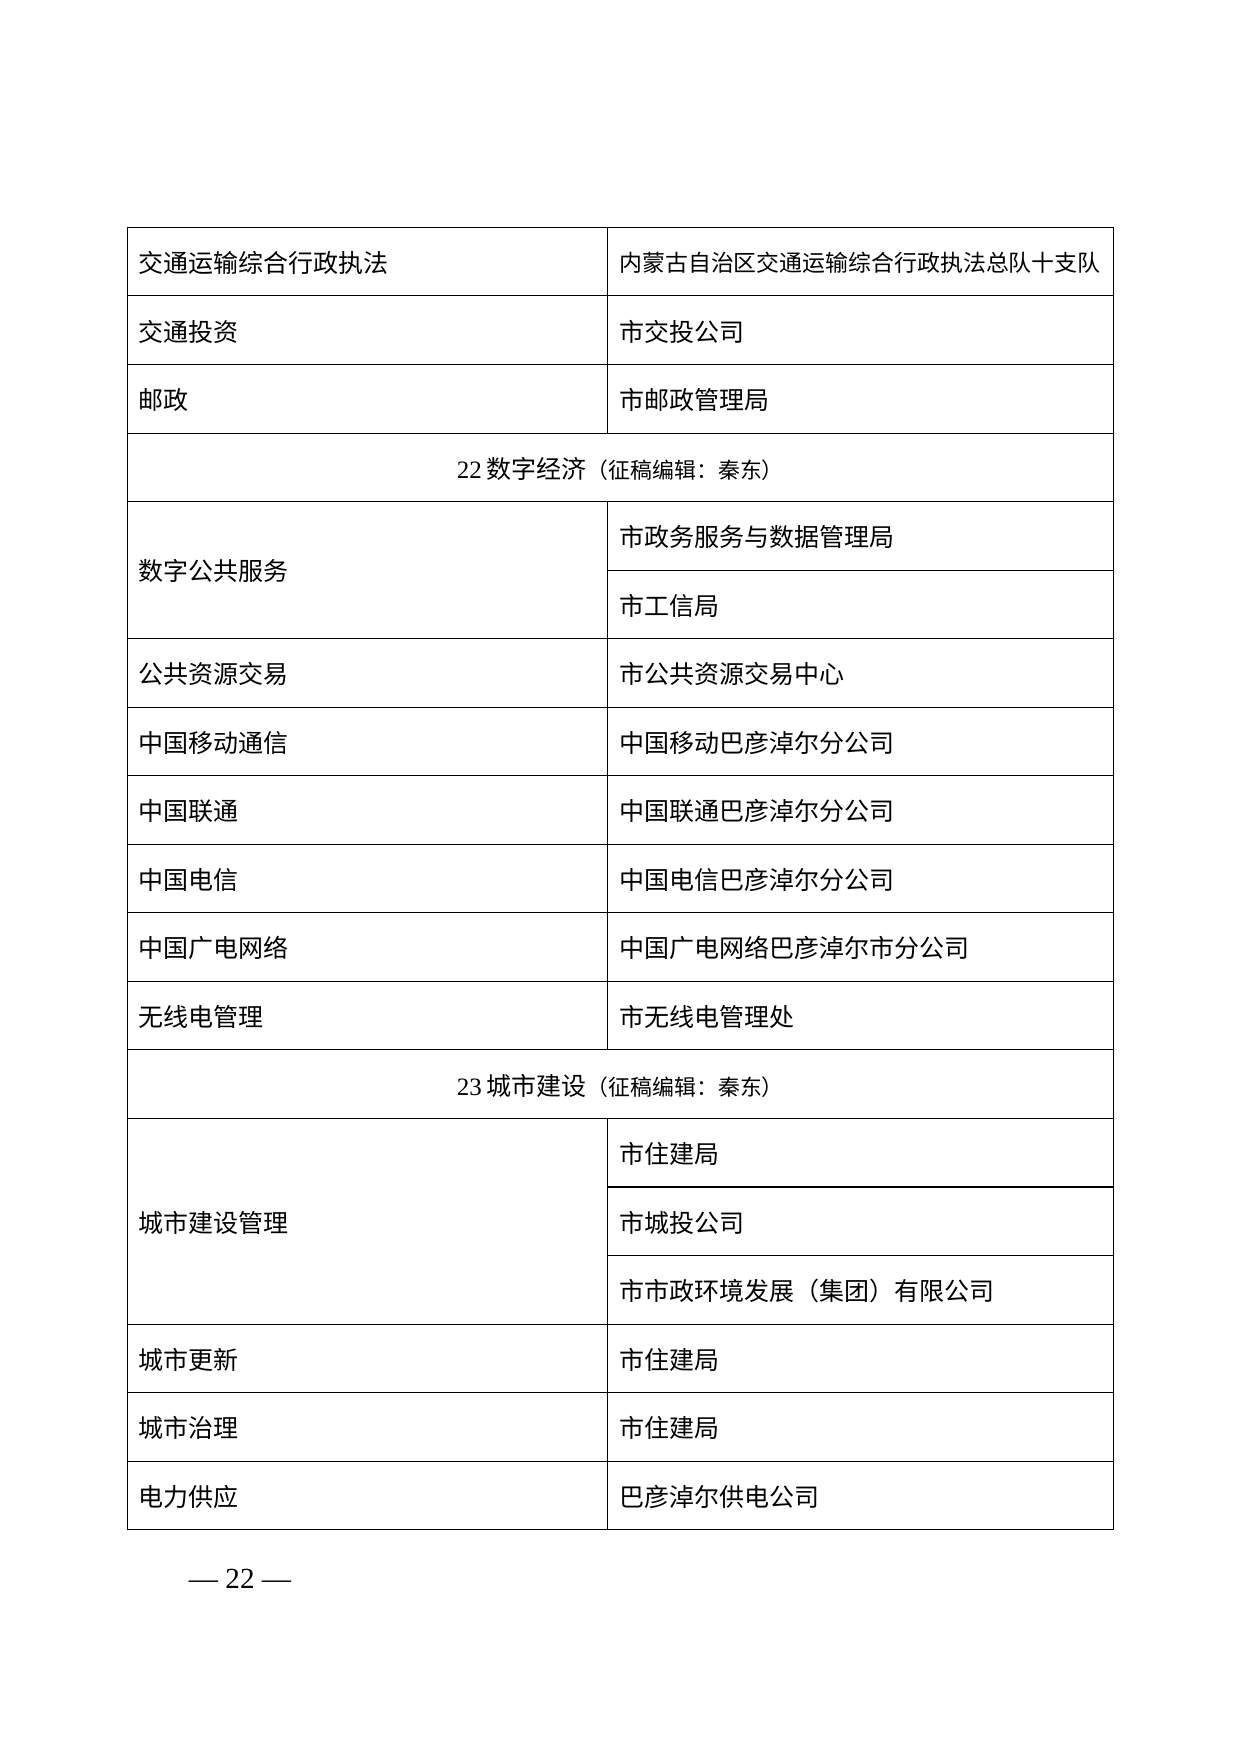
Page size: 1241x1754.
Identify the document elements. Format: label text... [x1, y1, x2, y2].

table_cell 市住建局 [608, 1393, 1113, 1461]
table_cell 中国联通 [128, 776, 607, 844]
table_cell 市公共资源交易中心 [608, 639, 1113, 707]
table_cell 23城市建设（征稿编辑：秦东） [128, 1050, 1113, 1118]
table_cell 中国移动通信 [128, 708, 607, 775]
table_cell 中国电信 [128, 845, 607, 912]
table_cell 市住建局 [608, 1325, 1113, 1392]
table_cell 内蒙古自治区交通运输综合行政执法总队十支队 [608, 228, 1113, 295]
table_cell 城市建设管理 [128, 1119, 607, 1323]
table_cell 中国广电网络 [128, 913, 607, 981]
table_cell 市邮政管理局 [608, 365, 1113, 432]
table_cell 市住建局 [608, 1119, 1113, 1186]
table_cell 城市治理 [128, 1393, 607, 1461]
table_cell 交通投资 [128, 296, 607, 364]
table_cell 市工信局 [608, 571, 1113, 638]
table_cell 邮政 [128, 365, 607, 432]
table_cell 城市更新 [128, 1325, 607, 1392]
table_cell 市城投公司 [608, 1188, 1113, 1255]
table_cell 市市政环境发展（集团）有限公司 [608, 1256, 1113, 1323]
table_cell 数字公共服务 [128, 502, 607, 638]
table_cell 中国联通巴彦淖尔分公司 [608, 776, 1113, 844]
table_cell 公共资源交易 [128, 639, 607, 707]
table_cell 交通运输综合行政执法 [128, 228, 607, 295]
table_cell 市政务服务与数据管理局 [608, 502, 1113, 569]
table_cell 22数字经济（征稿编辑：秦东） [128, 434, 1113, 501]
table_cell 中国广电网络巴彦淖尔市分公司 [608, 913, 1113, 981]
table_cell 巴彦淖尔供电公司 [608, 1462, 1113, 1529]
table_cell 市无线电管理处 [608, 982, 1113, 1049]
table_cell 中国移动巴彦淖尔分公司 [608, 708, 1113, 775]
table_cell 无线电管理 [128, 982, 607, 1049]
table_cell 市交投公司 [608, 296, 1113, 364]
table_cell 中国电信巴彦淖尔分公司 [608, 845, 1113, 912]
table_cell 电力供应 [128, 1462, 607, 1529]
